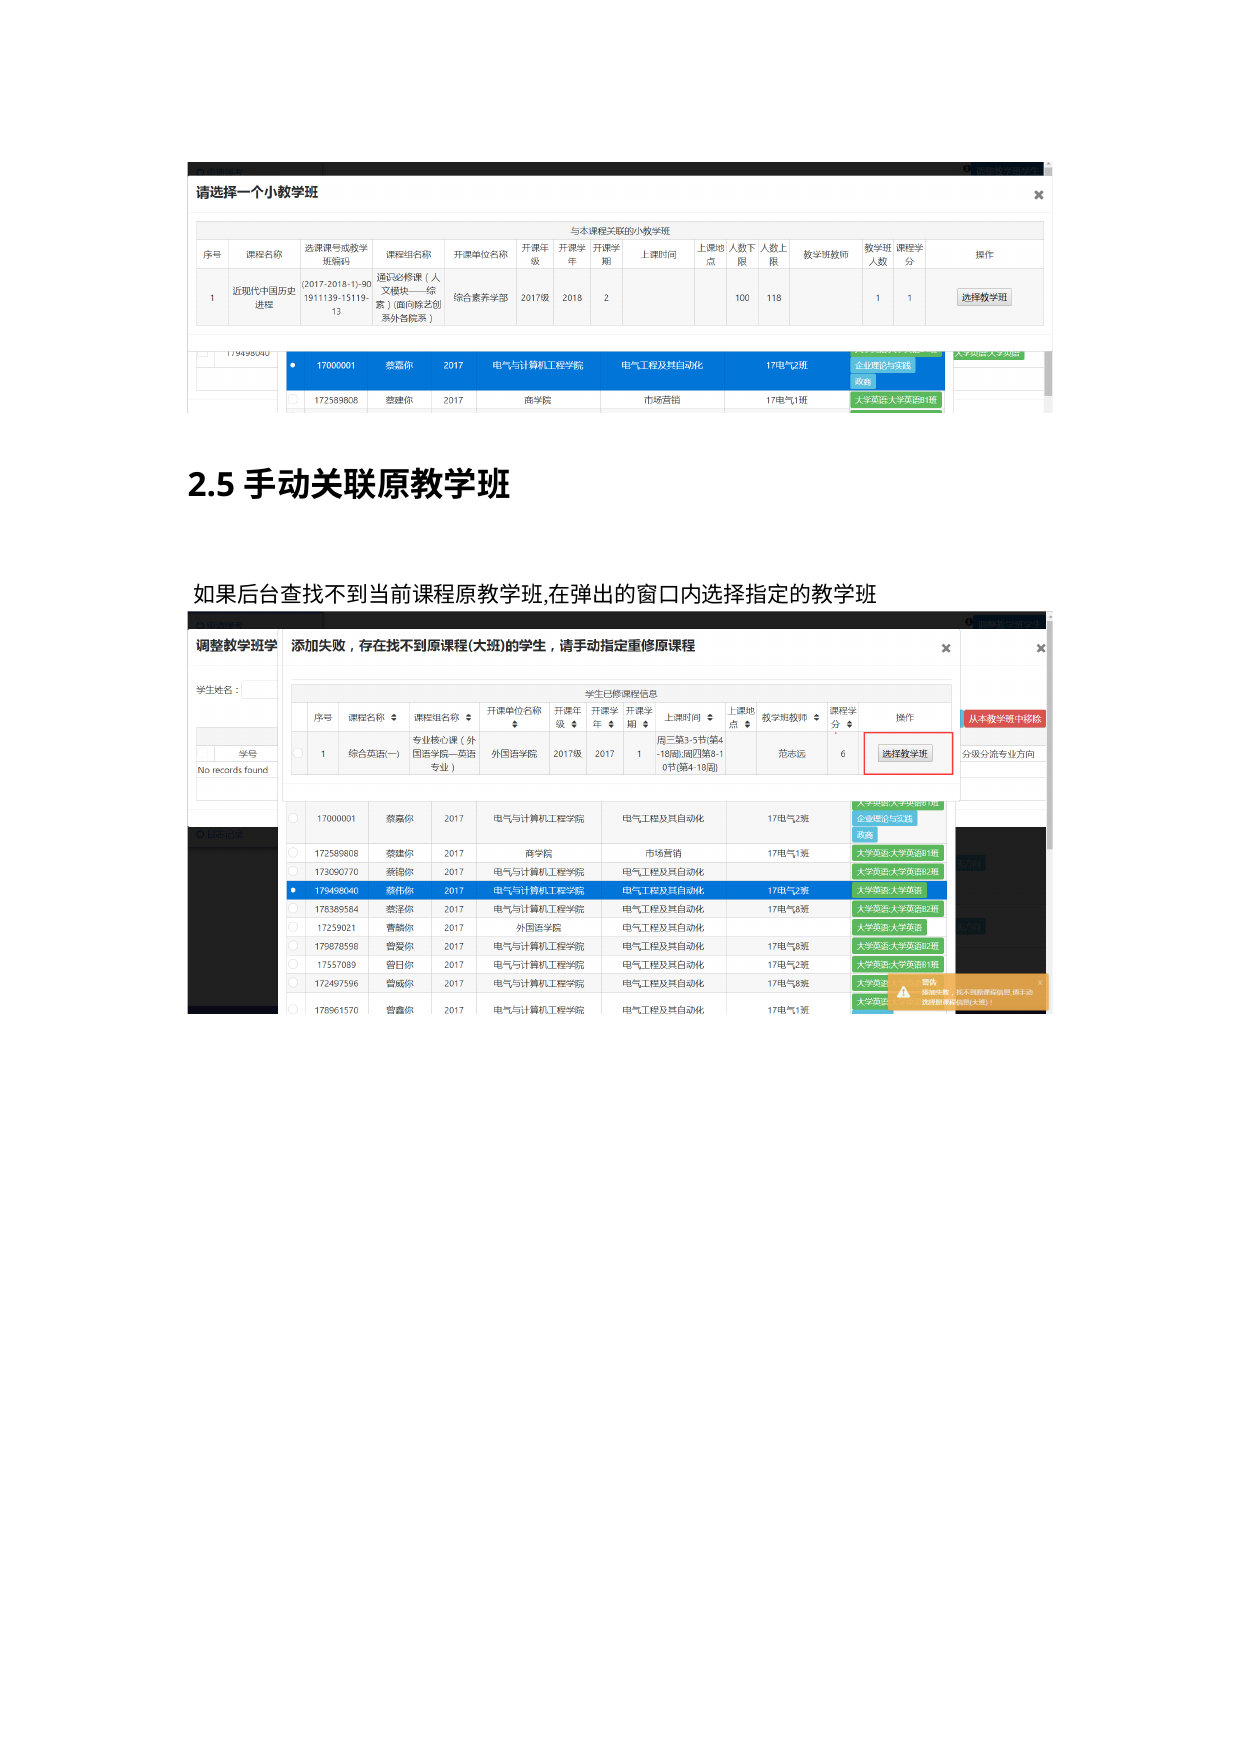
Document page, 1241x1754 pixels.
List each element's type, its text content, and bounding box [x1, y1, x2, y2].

picture [187, 608, 1053, 1014]
text 如果后台查找不到当前课程原教学班,在弹出的窗口内选择指定的教学班 [187, 576, 1053, 608]
picture [187, 162, 1053, 413]
